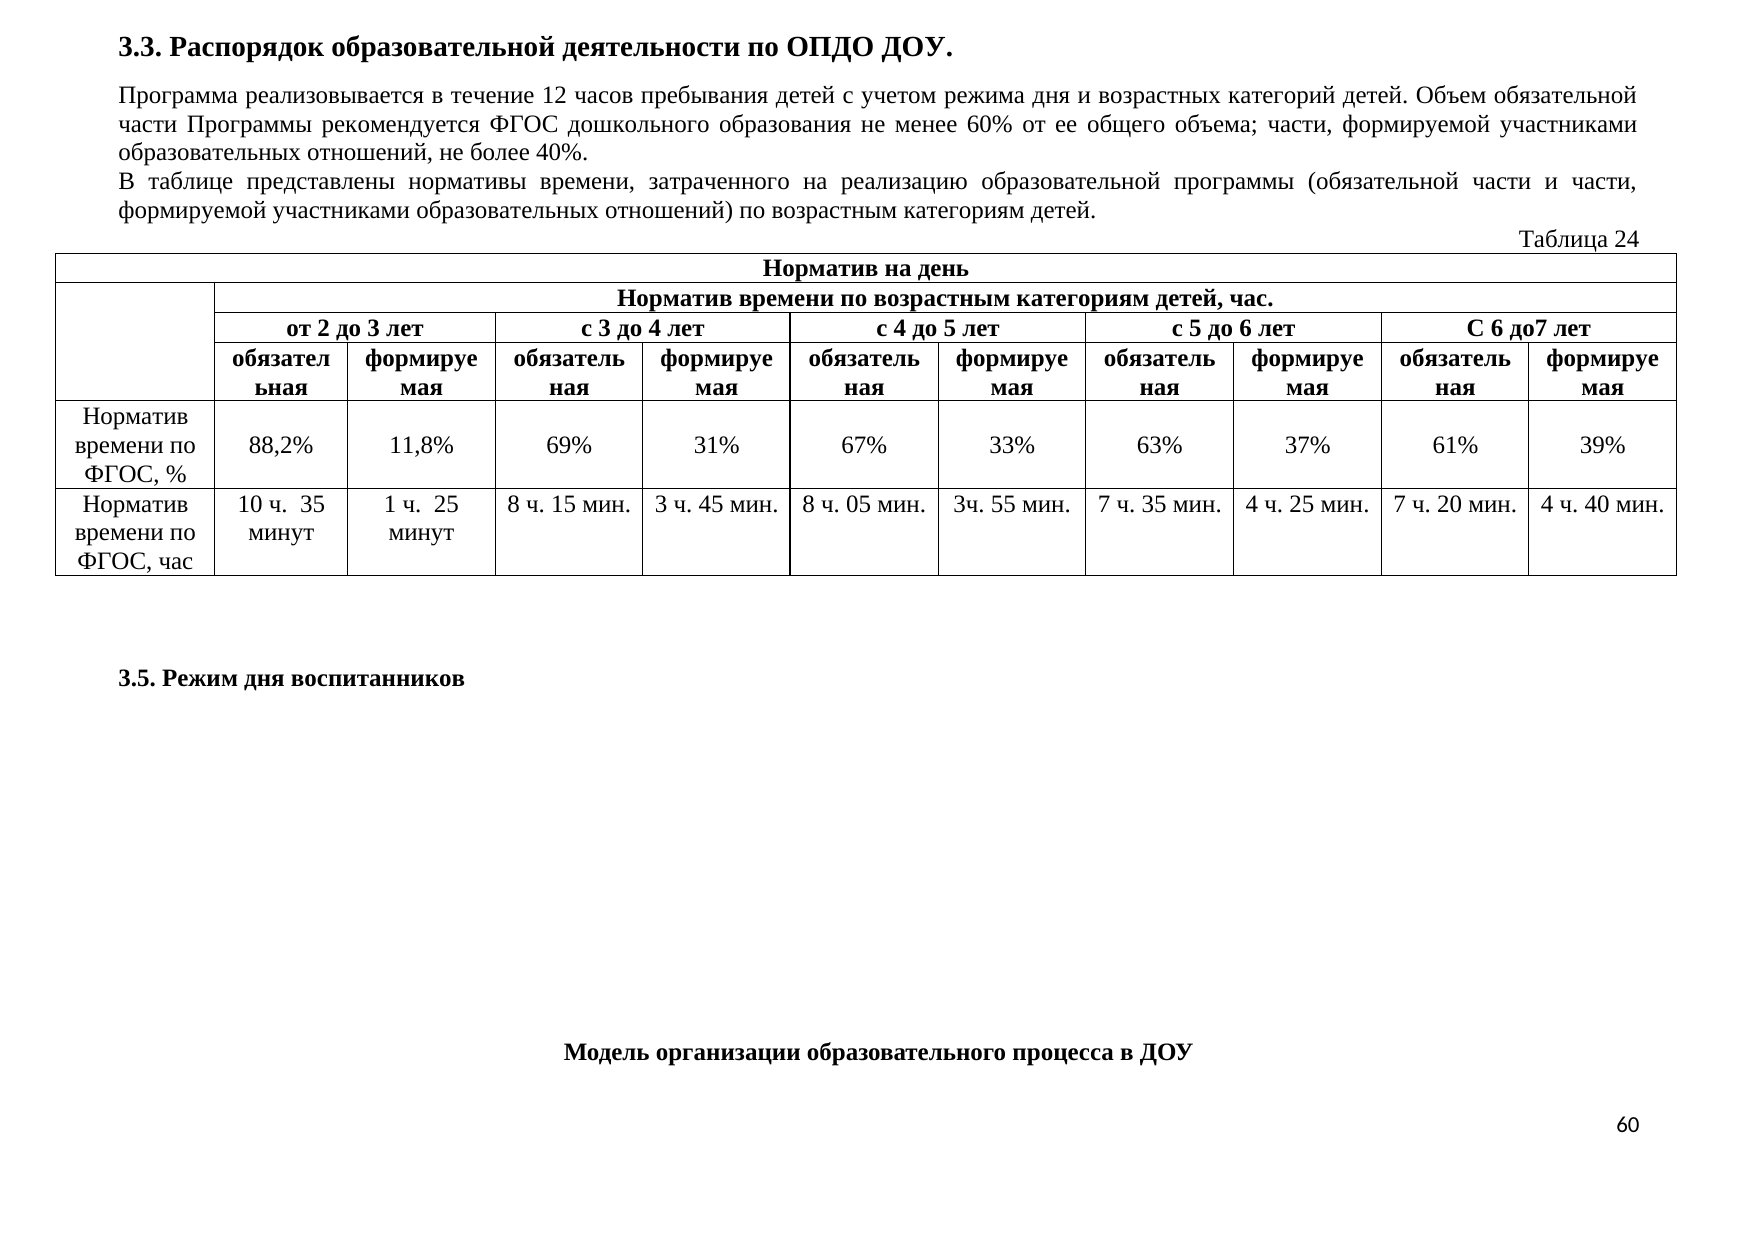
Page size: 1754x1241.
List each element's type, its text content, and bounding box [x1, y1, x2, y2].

table_cell 39% [1529, 401, 1676, 488]
table_cell 88,2% [215, 401, 347, 488]
table_cell 8 ч. 05 мин. [791, 489, 938, 575]
table_cell 1 ч. 25 минут [348, 489, 495, 575]
text Программа реализовывается в течение 12 часов пребывания детей с учетом режима дня и возрастных категорий детей. Объем обязательной части Программы рекомендуется ФГОС дошкольного образования не менее 60% от ее общего объема; части, формируемой участниками образовательных отношений, не более 40%. [118, 80, 1639, 166]
table_cell обязательная [1382, 343, 1528, 400]
table_cell Норматив времени по ФГОС, час [56, 489, 214, 575]
table_cell 4 ч. 25 мин. [1234, 489, 1381, 575]
table_cell формируемая [1529, 343, 1676, 400]
table_cell 31% [643, 401, 789, 488]
text В таблице представлены нормативы времени, затраченного на реализацию образовательной программы (обязательной части и части, формируемой участниками образовательных отношений) по возрастным категориям детей. [118, 166, 1639, 224]
table_cell с 3 до 4 лет [496, 313, 789, 342]
table_cell обязательная [1086, 343, 1233, 400]
table_cell обязательная [791, 343, 938, 400]
table_cell обязательная [496, 343, 642, 400]
table_cell от 2 до 3 лет [215, 313, 495, 342]
table_cell 11,8% [348, 401, 495, 488]
table_cell формируемая [939, 343, 1085, 400]
table_cell 7 ч. 20 мин. [1382, 489, 1528, 575]
table_cell 7 ч. 35 мин. [1086, 489, 1233, 575]
table_cell 61% [1382, 401, 1528, 488]
text 3.5. Режим дня воспитанников [118, 663, 1639, 691]
table_cell С 6 до7 лет [1382, 313, 1676, 342]
text 3.3. Распорядок образовательной деятельности по ОПДО ДОУ. [118, 29, 1639, 63]
table_cell 37% [1234, 401, 1381, 488]
table_cell 4 ч. 40 мин. [1529, 489, 1676, 575]
table_cell формируемая [643, 343, 789, 400]
table_cell 3 ч. 45 мин. [643, 489, 789, 575]
table_cell обязательная [215, 343, 347, 400]
table_cell [56, 283, 214, 400]
table_cell 63% [1086, 401, 1233, 488]
table_cell Норматив времени по возрастным категориям детей, час. [215, 283, 1676, 312]
table_cell 8 ч. 15 мин. [496, 489, 642, 575]
table_cell 67% [791, 401, 938, 488]
table_cell с 5 до 6 лет [1086, 313, 1381, 342]
table_cell 69% [496, 401, 642, 488]
table_cell 3ч. 55 мин. [939, 489, 1085, 575]
table_cell 10 ч. 35 минут [215, 489, 347, 575]
table_cell Норматив времени по ФГОС, % [56, 401, 214, 488]
table_cell 33% [939, 401, 1085, 488]
text Модель организации образовательного процесса в ДОУ [118, 1037, 1639, 1066]
text Таблица 24 [118, 224, 1639, 252]
table_cell формируемая [1234, 343, 1381, 400]
table_header Норматив на день [56, 254, 1676, 282]
table_cell с 4 до 5 лет [791, 313, 1085, 342]
table_cell формируемая [348, 343, 495, 400]
